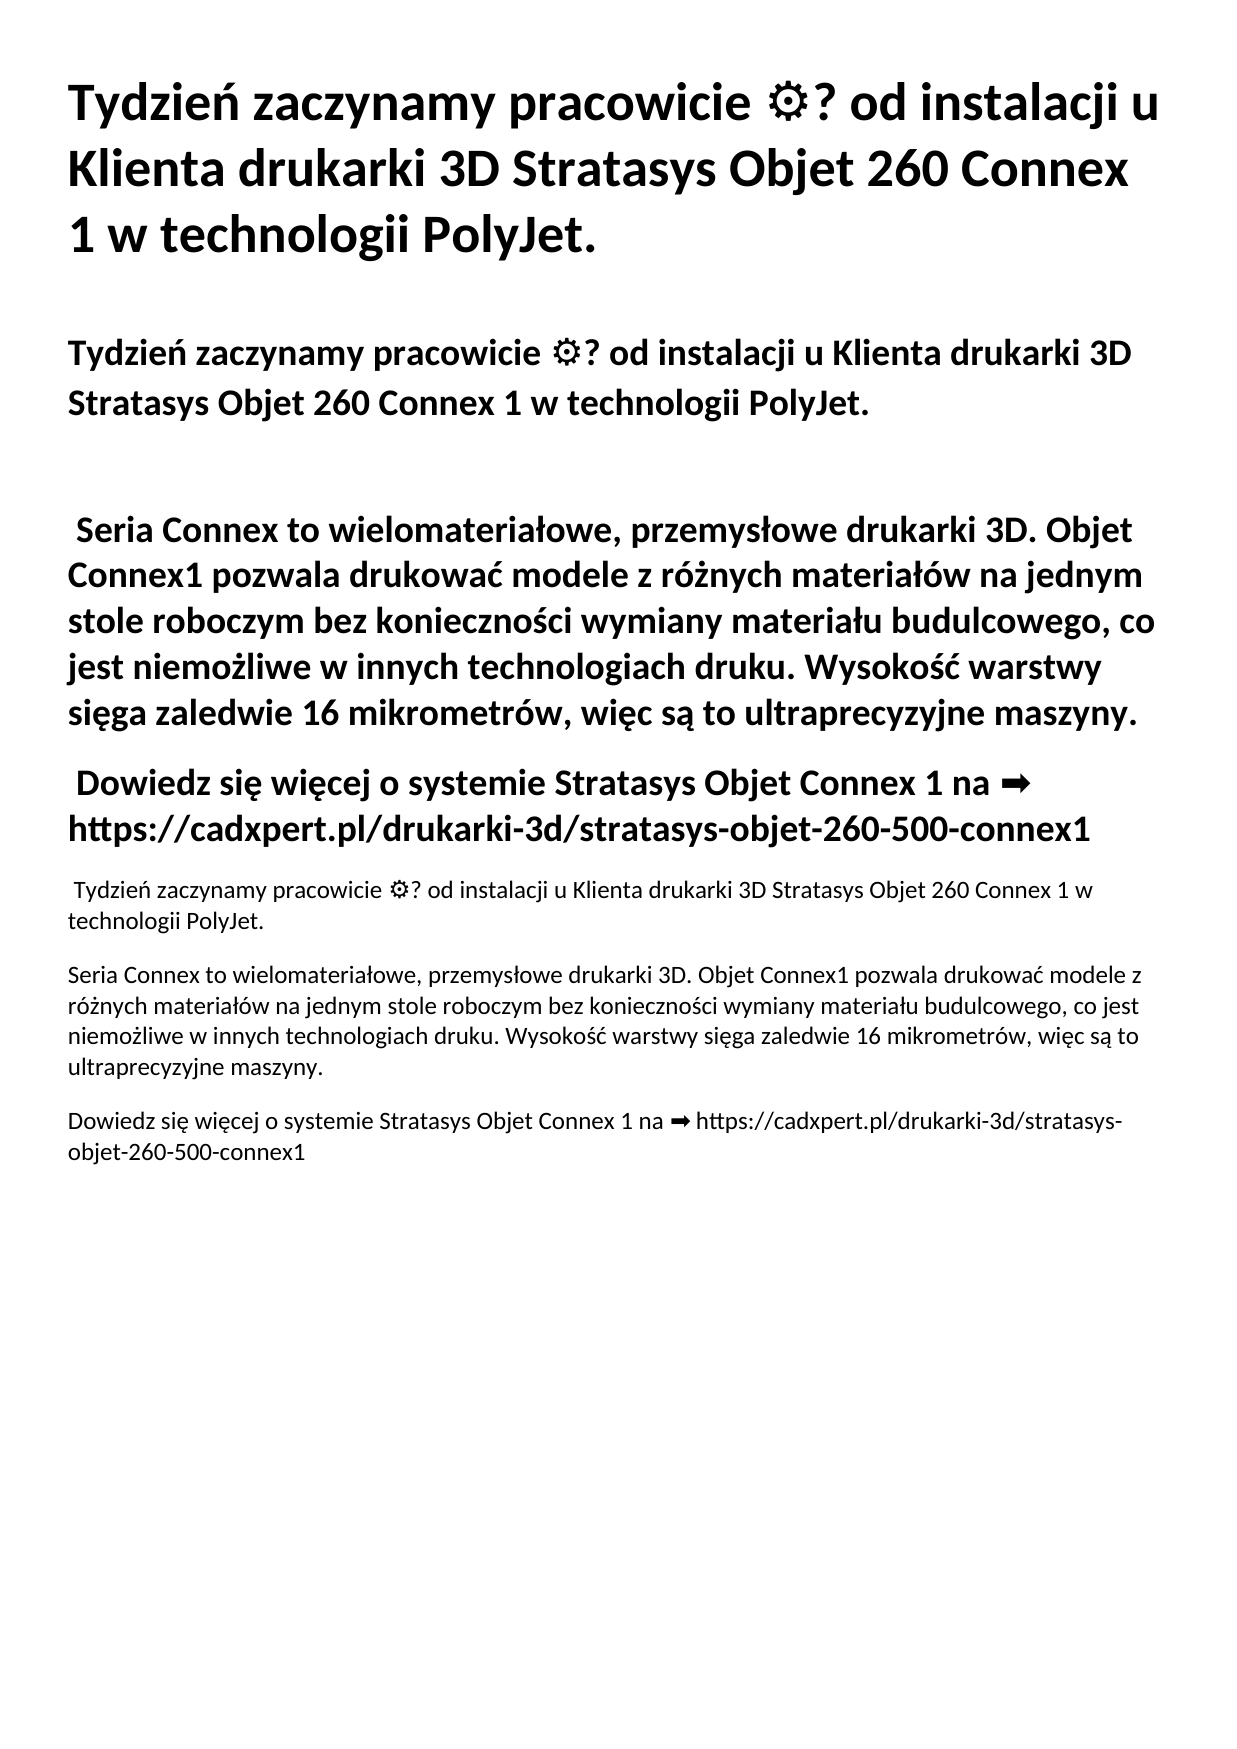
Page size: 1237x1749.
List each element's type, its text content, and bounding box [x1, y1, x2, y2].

text Seria Connex to wielomateriałowe, przemysłowe drukarki 3D. Objet Connex1 pozwala drukować modele z różnych materiałów na jednym stole roboczym bez konieczności wymiany materiału budulcowego, co jest niemożliwe w innych technologiach druku. Wysokość warstwy sięga zaledwie 16 mikrometrów, więc są to ultraprecyzyjne maszyny. [68, 506, 1169, 735]
text Tydzień zaczynamy pracowicie ⚙️? od instalacji u Klienta drukarki 3D Stratasys Objet 260 Connex 1 w technologii PolyJet. [68, 68, 1169, 266]
text Dowiedz się więcej o systemie Stratasys Objet Connex 1 na ➡ https://cadxpert.pl/drukarki-3d/stratasys-objet-260-500-connex1 [68, 759, 1169, 850]
text Tydzień zaczynamy pracowicie ⚙️? od instalacji u Klienta drukarki 3D Stratasys Objet 260 Connex 1 w technologii PolyJet. [68, 329, 1169, 425]
text Tydzień zaczynamy pracowicie ⚙️? od instalacji u Klienta drukarki 3D Stratasys Objet 260 Connex 1 w technologii PolyJet. [68, 874, 1169, 935]
text Dowiedz się więcej o systemie Stratasys Objet Connex 1 na ➡ https://cadxpert.pl/drukarki-3d/stratasys-objet-260-500-connex1 [68, 1105, 1169, 1166]
text Seria Connex to wielomateriałowe, przemysłowe drukarki 3D. Objet Connex1 pozwala drukować modele z różnych materiałów na jednym stole roboczym bez konieczności wymiany materiału budulcowego, co jest niemożliwe w innych technologiach druku. Wysokość warstwy sięga zaledwie 16 mikrometrów, więc są to ultraprecyzyjne maszyny. [68, 959, 1169, 1081]
